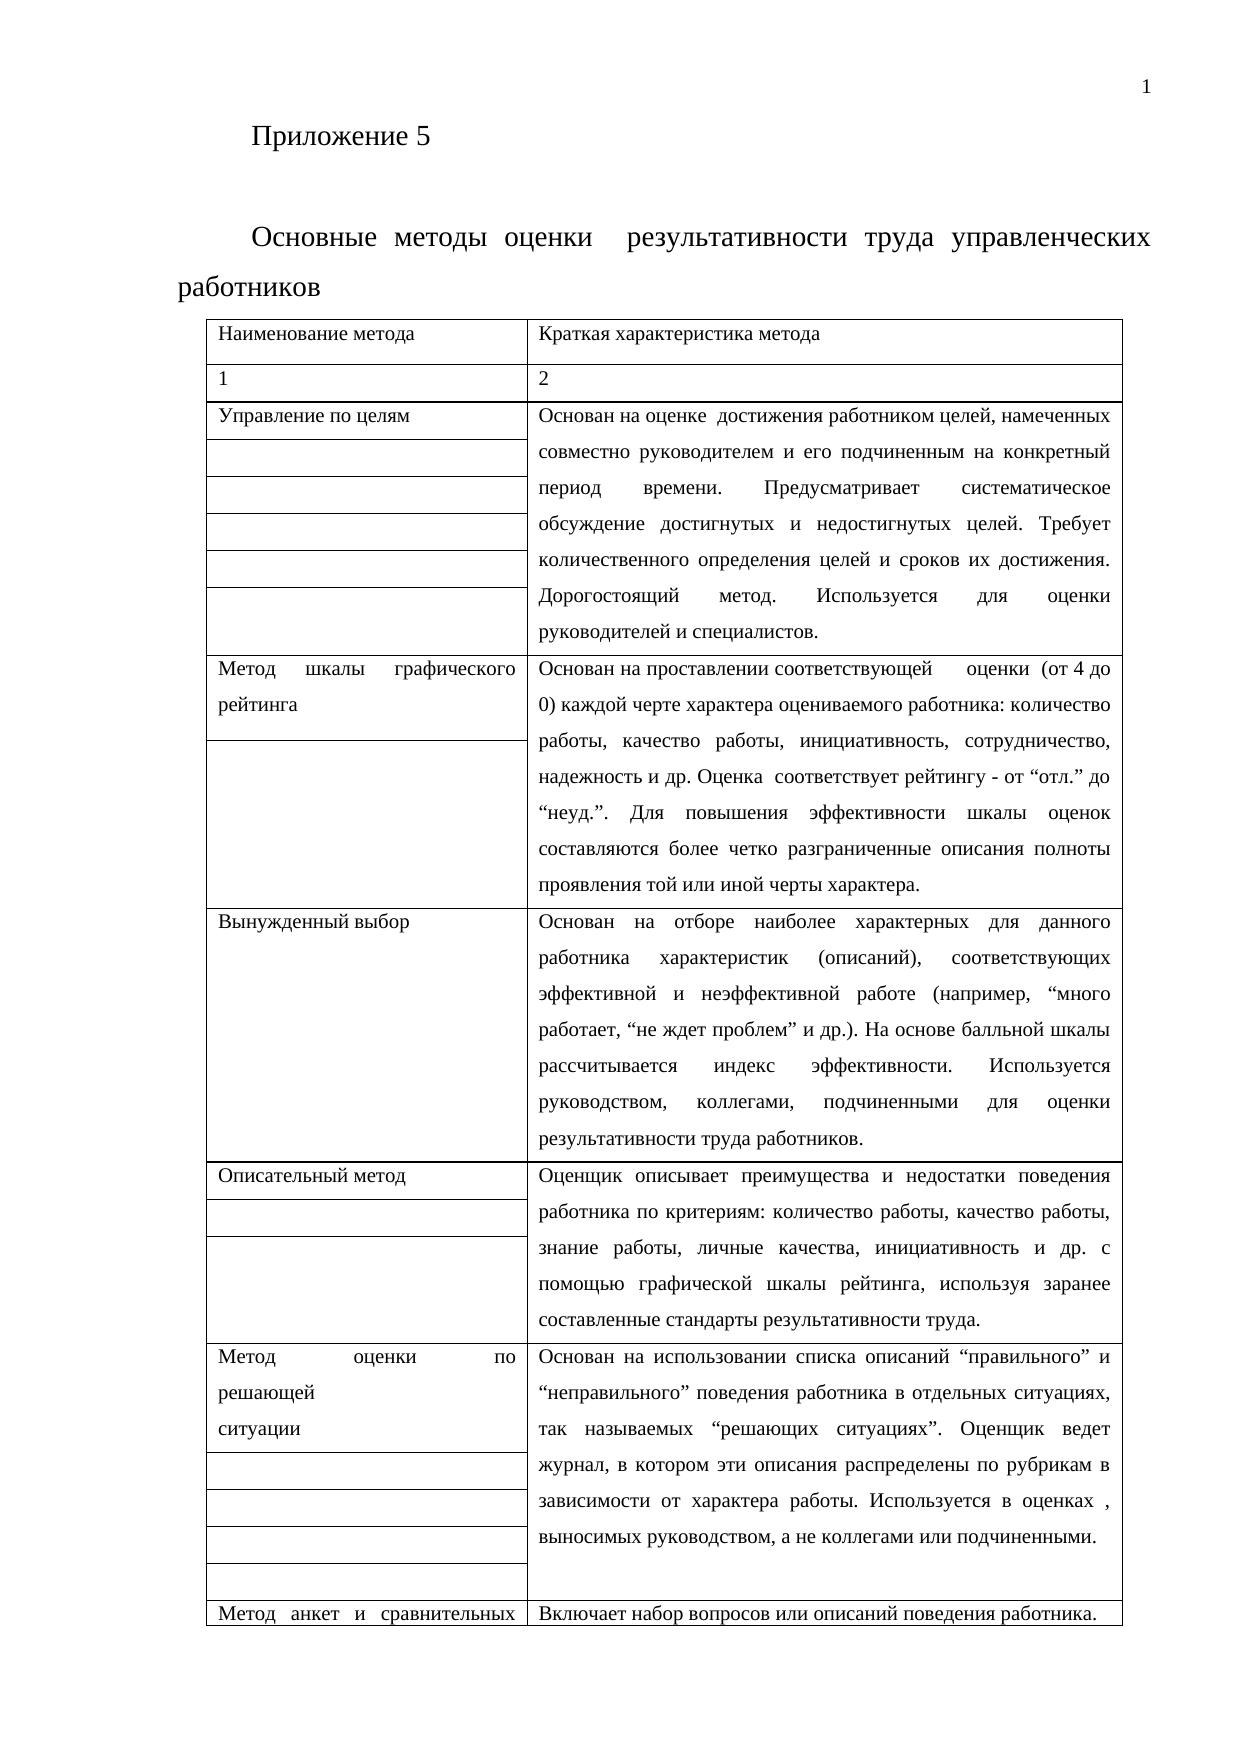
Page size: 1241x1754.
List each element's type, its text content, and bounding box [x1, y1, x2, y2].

table_cell [207, 1200, 527, 1236]
table_cell [207, 741, 527, 908]
table_cell [207, 477, 527, 513]
table_cell [207, 1453, 527, 1489]
table_cell Основан на оценке достижения работником целей, намеченных совместно руководителем и его подчиненным на конкретный период времени. Предусматривает систематическое обсуждение достигнутых и недостигнутых целей. Требует количественного определения целей и сроков их достижения. Дорогостоящий метод. Используется для оценки руководителей и специалистов. [528, 403, 1122, 655]
table_cell Метод шкалы графического рейтинга [207, 656, 527, 740]
table_cell [207, 1527, 527, 1563]
table_cell [207, 514, 527, 550]
table_cell Описательный метод [207, 1163, 527, 1198]
table_cell Основан на проставлении соответствующей оценки (от 4 до 0) каждой черте характера оцениваемого работника: количество работы, качество работы, инициативность, сотрудничество, надежность и др. Оценка соответствует рейтингу - от “отл.” до “неуд.”. Для повышения эффективности шкалы оценок составляются более четко разграниченные описания полноты проявления той или иной черты характера. [528, 656, 1122, 908]
text Основные методы оценки результативности труда управленческих работников [177, 219, 1152, 303]
table_cell Оценщик описывает преимущества и недостатки поведения работника по критериям: количество работы, качество работы, знание работы, личные качества, инициативность и др. с помощью графической шкалы рейтинга, используя заранее составленные стандарты результативности труда. [528, 1163, 1122, 1343]
table_cell Вынужденный выбор [207, 909, 527, 1161]
table_cell Управление по целям [207, 403, 527, 438]
table_cell Основан на использовании списка описаний “правильного” и “неправильного” поведения работника в отдельных ситуациях, так называемых “решающих ситуациях”. Оценщик ведет журнал, в котором эти описания распределены по рубрикам в зависимости от характера работы. Используется в оценках , выносимых руководством, а не коллегами или подчиненными. [528, 1344, 1122, 1600]
table_cell [207, 1564, 527, 1600]
table_header Наименование метода [207, 320, 527, 364]
table_cell Основан на отборе наиболее характерных для данного работника характеристик (описаний), соответствующих эффективной и неэффективной работе (например, “много работает, “не ждет проблем” и др.). На основе балльной шкалы рассчитывается индекс эффективности. Используется руководством, коллегами, подчиненными для оценки результативности труда работников. [528, 909, 1122, 1161]
table_cell [207, 1490, 527, 1526]
table_cell 2 [528, 365, 1122, 401]
table_cell Метод оценки по решающей ситуации [207, 1344, 527, 1452]
table_cell [207, 588, 527, 655]
text Приложение 5 [177, 118, 1152, 152]
table_cell [207, 1237, 527, 1343]
table_cell [207, 551, 527, 587]
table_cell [207, 1601, 527, 1625]
table_cell [207, 440, 527, 476]
table_cell 1 [207, 365, 527, 401]
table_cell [528, 1601, 1122, 1625]
table_header Краткая характеристика метода [528, 320, 1122, 364]
